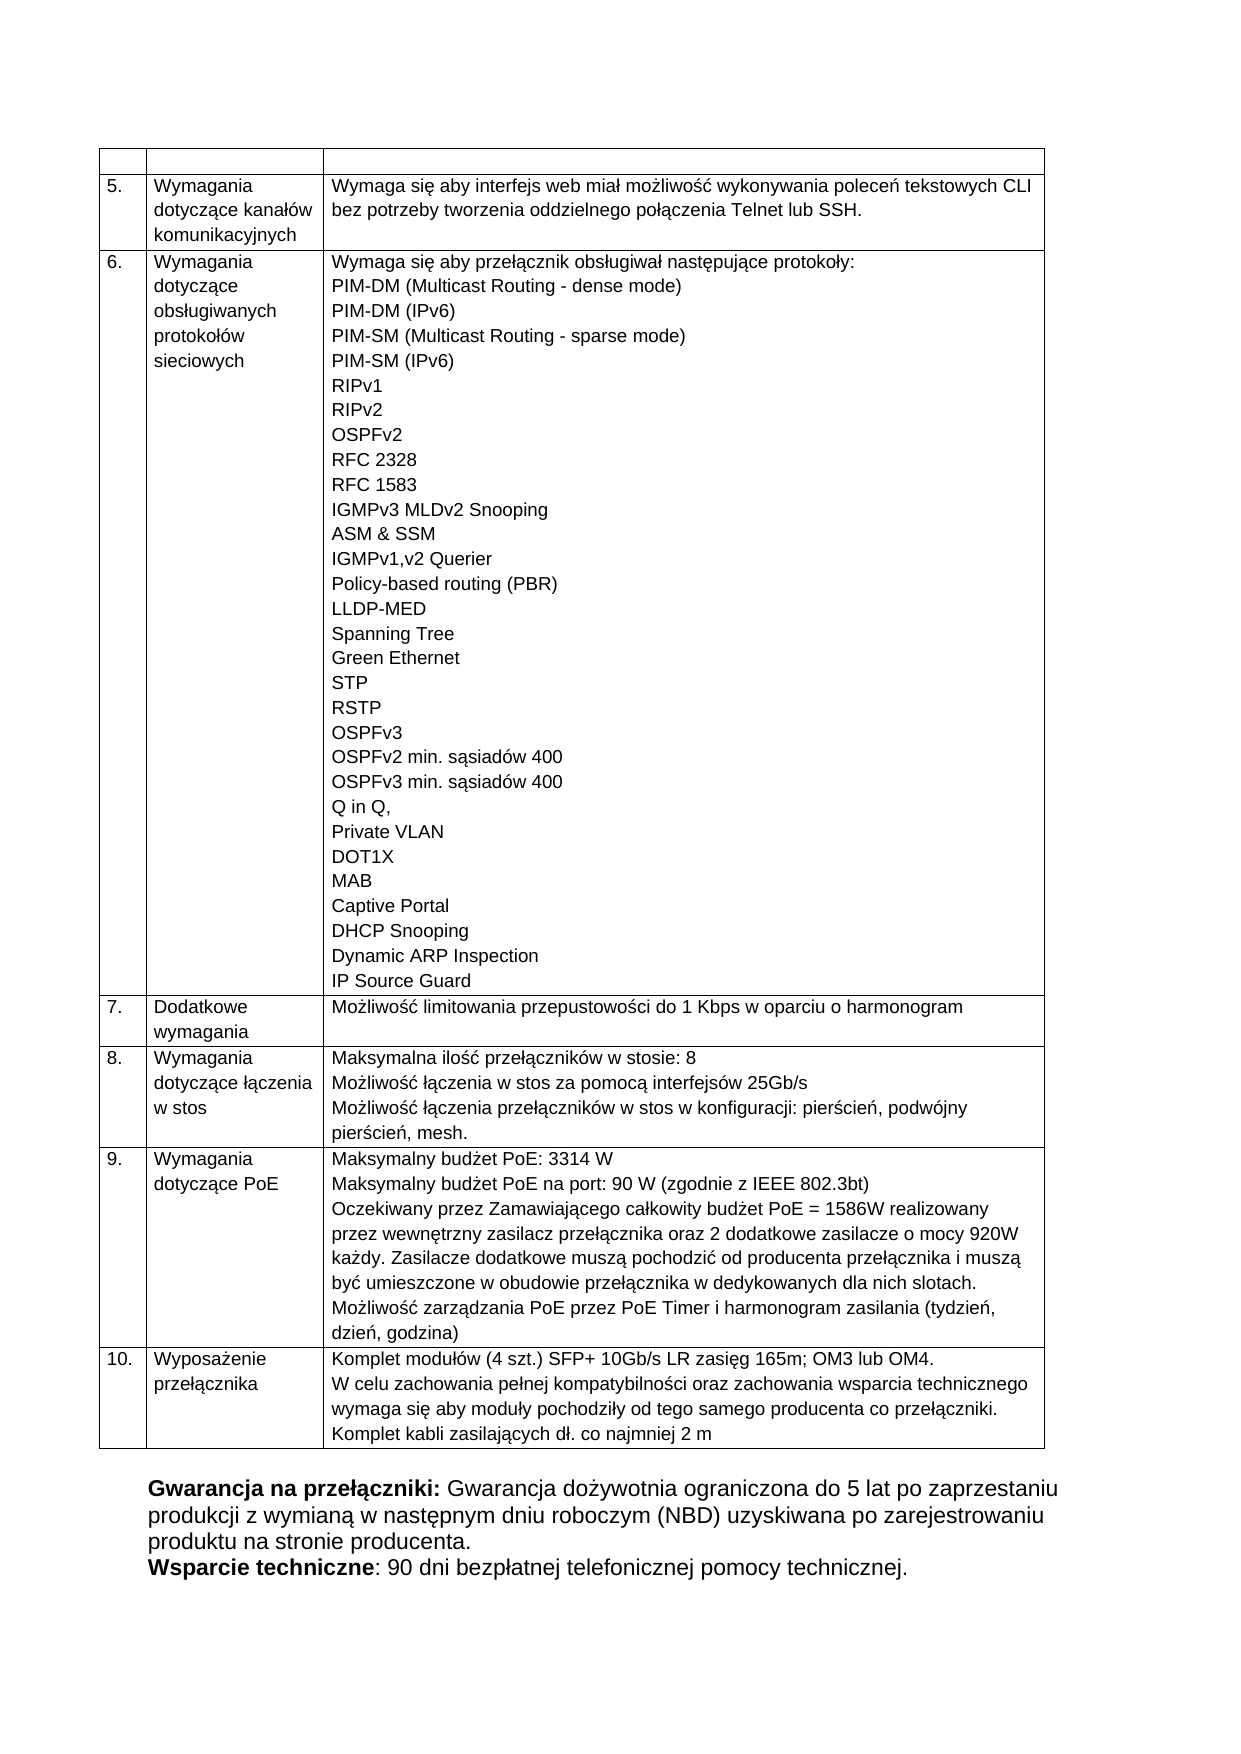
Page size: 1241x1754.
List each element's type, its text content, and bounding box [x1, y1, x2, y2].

text Gwarancja na przełączniki: Gwarancja dożywotnia ograniczona do 5 lat po zaprzestaniu produkcji z wymianą w następnym dniu roboczym (NBD) uzyskiwana po zarejestrowaniu produktu na stronie producenta. [148, 1475, 1093, 1554]
table_cell Wymagania dotyczące kanałów komunikacyjnych [147, 175, 323, 249]
table_cell [100, 996, 146, 1046]
table_cell Wymaga się aby przełącznik obsługiwał następujące protokoły: PIM-DM (Multicast Routing - dense mode) PIM-DM (IPv6) PIM-SM (Multicast Routing - sparse mode) PIM-SM (IPv6) RIPv1 RIPv2 OSPFv2 RFC 2328 RFC 1583 IGMPv3 MLDv2 Snooping ASM & SSM IGMPv1,v2 Querier Policy-based routing (PBR) LLDP-MED Spanning Tree Green Ethernet STP RSTP OSPFv3 OSPFv2 min. sąsiadów 400 OSPFv3 min. sąsiadów 400 Q in Q, Private VLAN DOT1X MAB Captive Portal DHCP Snooping Dynamic ARP Inspection IP Source Guard [324, 251, 1044, 995]
table_cell Maksymalny budżet PoE: 3314 W Maksymalny budżet PoE na port: 90 W (zgodnie z IEEE 802.3bt) Oczekiwany przez Zamawiającego całkowity budżet PoE = 1586W realizowany przez wewnętrzny zasilacz przełącznika oraz 2 dodatkowe zasilacze o mocy 920W każdy. Zasilacze dodatkowe muszą pochodzić od producenta przełącznika i muszą być umieszczone w obudowie przełącznika w dedykowanych dla nich slotach. Możliwość zarządzania PoE przez PoE Timer i harmonogram zasilania (tydzień, dzień, godzina) [324, 1148, 1044, 1347]
table_cell Maksymalna ilość przełączników w stosie: 8 Możliwość łączenia w stos za pomocą interfejsów 25Gb/s Możliwość łączenia przełączników w stos w konfiguracji: pierścień, podwójny pierścień, mesh. [324, 1047, 1044, 1147]
table_cell Wymaga się aby interfejs web miał możliwość wykonywania poleceń tekstowych CLI bez potrzeby tworzenia oddzielnego połączenia Telnet lub SSH. [324, 175, 1044, 249]
table_cell Komplet modułów (4 szt.) SFP+ 10Gb/s LR zasięg 165m; OM3 lub OM4. W celu zachowania pełnej kompatybilności oraz zachowania wsparcia technicznego wymaga się aby moduły pochodziły od tego samego producenta co przełączniki. Komplet kabli zasilających dł. co najmniej 2 m [324, 1348, 1044, 1448]
table_cell Wyposażenie przełącznika [147, 1348, 323, 1448]
table_cell [100, 175, 146, 249]
table_cell Wymagania dotyczące PoE [147, 1148, 323, 1347]
table_cell Dodatkowe wymagania [147, 996, 323, 1046]
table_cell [324, 149, 1044, 173]
table_cell [100, 1148, 146, 1347]
table_cell Wymagania dotyczące łączenia w stos [147, 1047, 323, 1147]
table_cell Wymagania dotyczące obsługiwanych protokołów sieciowych [147, 251, 323, 995]
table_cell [147, 149, 323, 173]
text Wsparcie techniczne: 90 dni bezpłatnej telefonicznej pomocy technicznej. [148, 1554, 1093, 1581]
table_cell [100, 149, 146, 173]
table_cell [100, 251, 146, 995]
table_cell Możliwość limitowania przepustowości do 1 Kbps w oparciu o harmonogram [324, 996, 1044, 1046]
table_cell [100, 1348, 146, 1448]
table_cell [100, 1047, 146, 1147]
